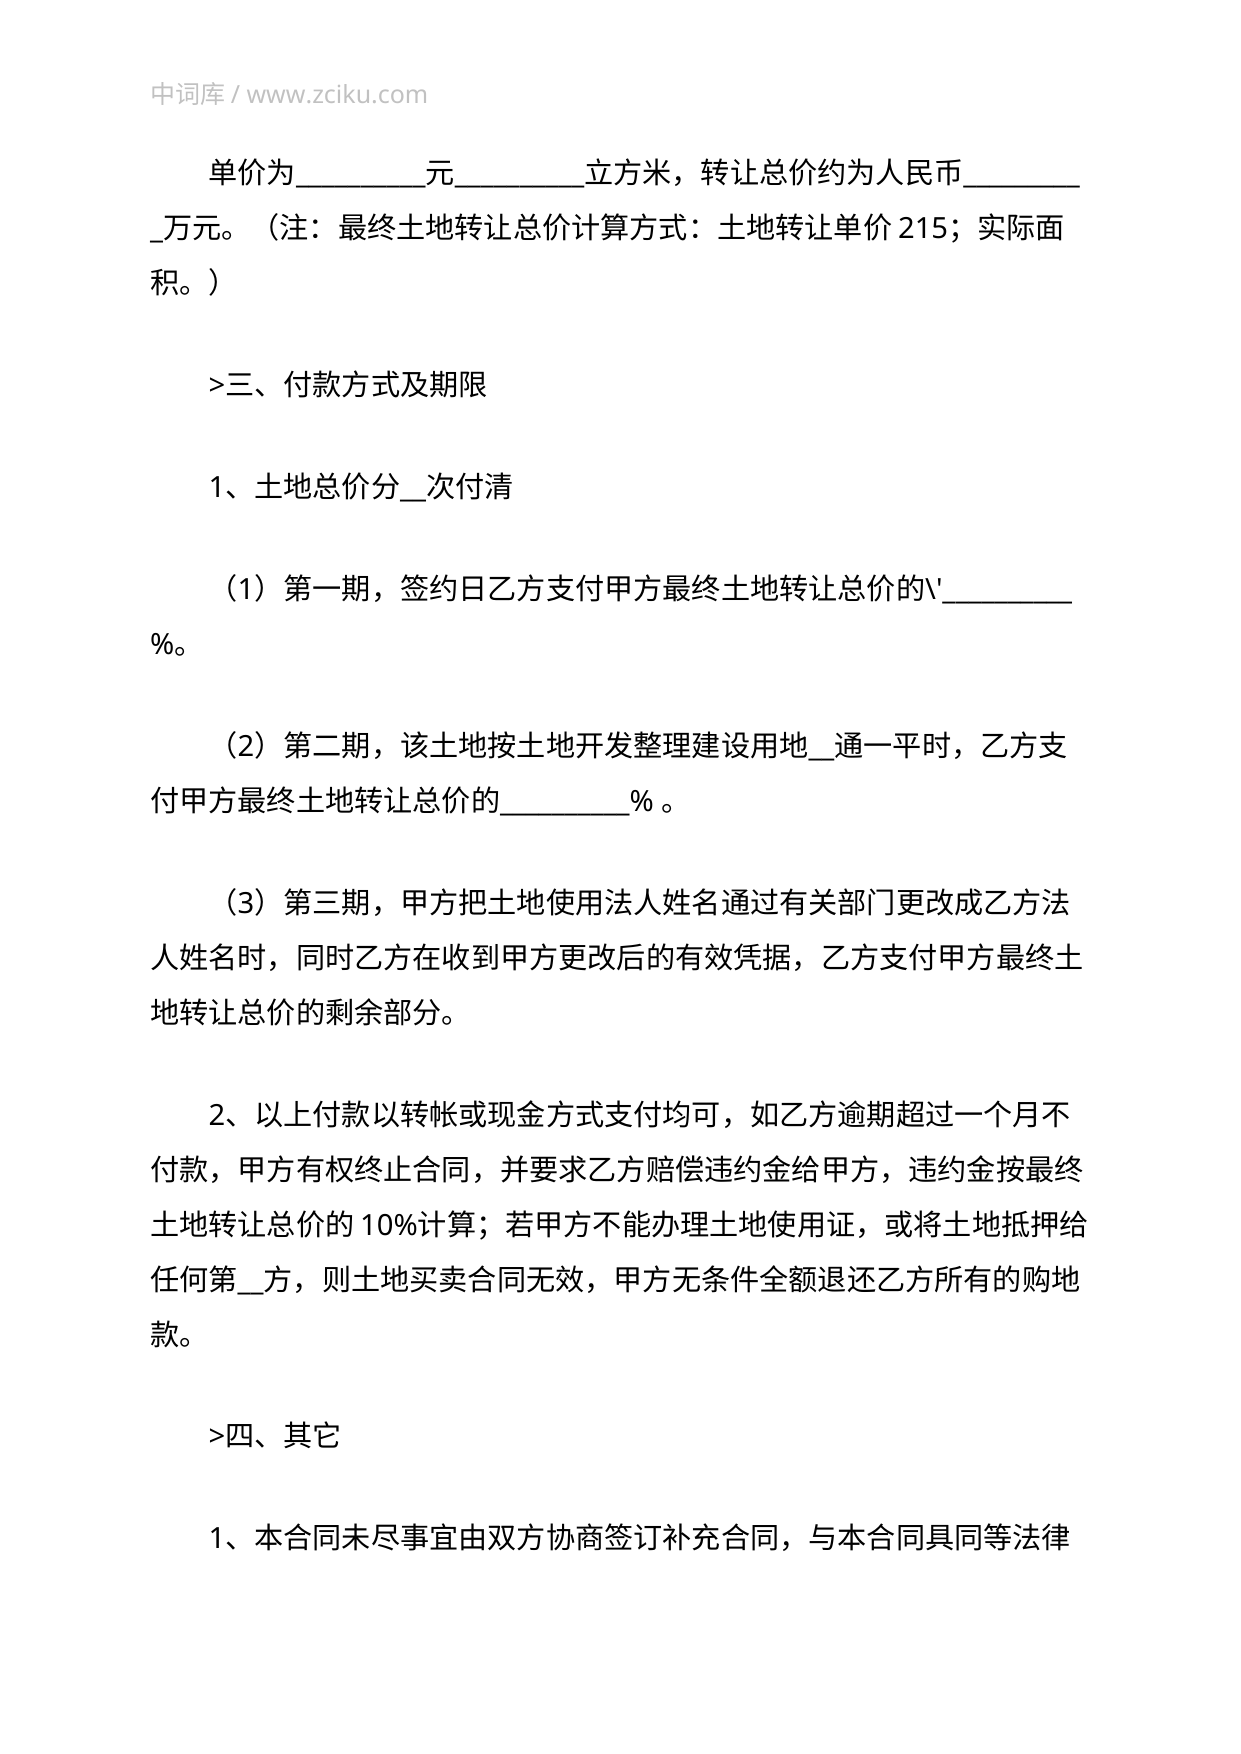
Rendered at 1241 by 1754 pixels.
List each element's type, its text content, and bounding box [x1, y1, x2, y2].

text （3）第三期，甲方把土地使用法人姓名通过有关部门更改成乙方法人姓名时，同时乙方在收到甲方更改后的有效凭据，乙方支付甲方最终土地转让总价的剩余部分。 [150, 880, 1090, 1032]
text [150, 1515, 1090, 1557]
text （2）第二期，该土地按土地开发整理建设用地__通一平时，乙方支付甲方最终土地转让总价的__________% 。 [150, 723, 1090, 820]
text 单价为__________元__________立方米，转让总价约为人民币__________万元。（注：最终土地转让总价计算方式：土地转让单价215；实际面积。） [150, 150, 1090, 302]
text （1）第一期，签约日乙方支付甲方最终土地转让总价的\'__________%。 [150, 566, 1090, 663]
text >三、付款方式及期限 [150, 362, 1090, 404]
text >四、其它 [150, 1413, 1090, 1455]
text 2、以上付款以转帐或现金方式支付均可，如乙方逾期超过一个月不付款，甲方有权终止合同，并要求乙方赔偿违约金给甲方，违约金按最终土地转让总价的10%计算；若甲方不能办理土地使用证，或将土地抵押给任何第__方，则土地买卖合同无效，甲方无条件全额退还乙方所有的购地款。 [150, 1091, 1090, 1353]
text 1、土地总价分__次付清 [150, 464, 1090, 506]
